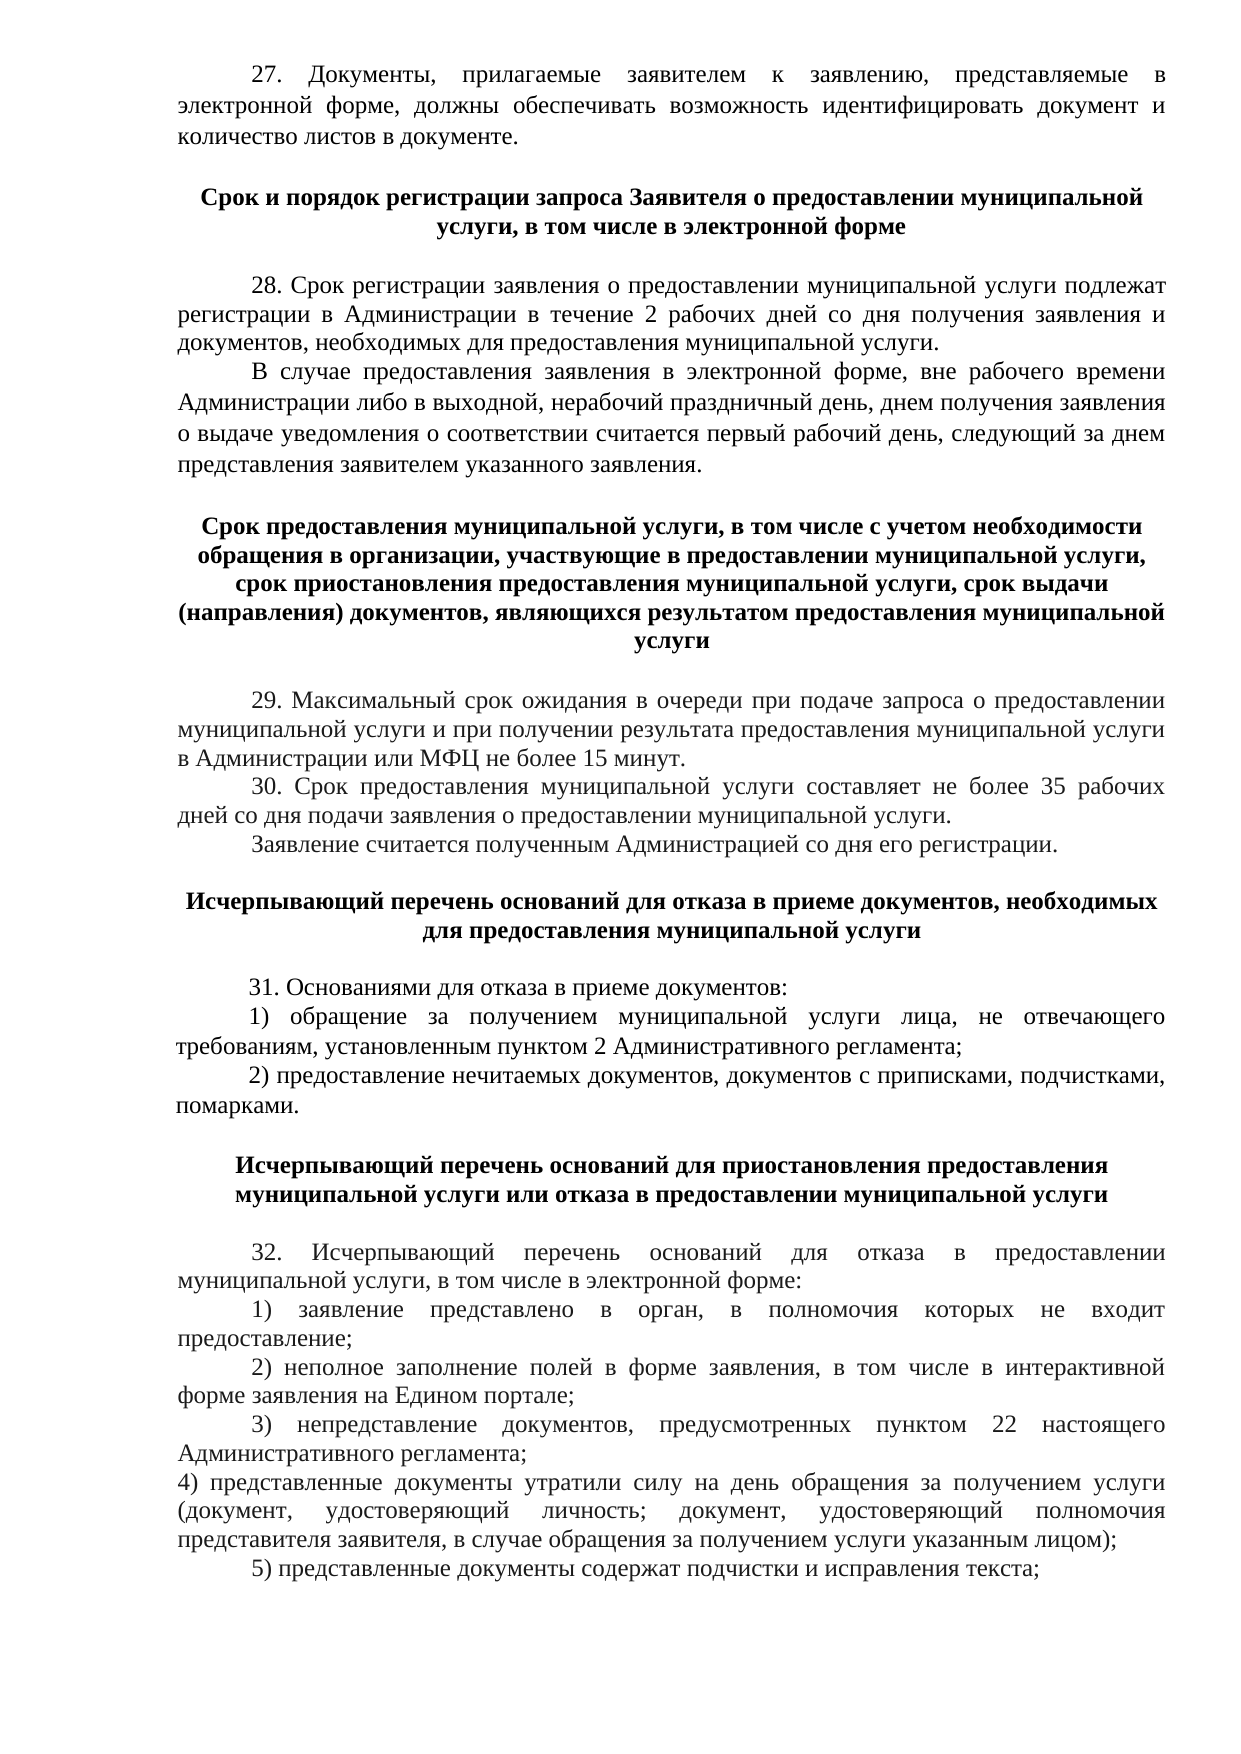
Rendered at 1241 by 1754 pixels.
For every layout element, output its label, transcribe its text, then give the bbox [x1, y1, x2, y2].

text 4) представленные документы утратили силу на день обращения за получением услуги (документ, удостоверяющий личность; документ, удостоверяющий полномочия представителя заявителя, в случае обращения за получением услуги указанным лицом); [177, 1467, 1166, 1553]
text Срок предоставления муниципальной услуги, в том числе с учетом необходимости обращения в организации, участвующие в предоставлении муниципальной услуги, срок приостановления предоставления муниципальной услуги, срок выдачи (направления) документов, являющихся результатом предоставления муниципальной услуги [177, 512, 1166, 654]
text 1) обращение за получением муниципальной услуги лица, не отвечающего требованиям, установленным пунктом 2 Административного регламента; [176, 1001, 1166, 1060]
text Исчерпывающий перечень оснований для отказа в приеме документов, необходимых для предоставления муниципальной услуги [177, 886, 1166, 943]
text 5) представленные документы содержат подчистки и исправления текста; [177, 1553, 1166, 1582]
text В случае предоставления заявления в электронной форме, вне рабочего времени Администрации либо в выходной, нерабочий праздничный день, днем получения заявления о выдаче уведомления о соответствии считается первый рабочий день, следующий за днем представления заявителем указанного заявления. [177, 356, 1166, 478]
text Срок и порядок регистрации запроса Заявителя о предоставлении муниципальной услуги, в том числе в электронной форме [176, 182, 1166, 239]
text 2) предоставление нечитаемых документов, документов с приписками, подчистками, помарками. [176, 1061, 1166, 1119]
text 32. Исчерпывающий перечень оснований для отказа в предоставлении муниципальной услуги, в том числе в электронной форме: [177, 1237, 1166, 1294]
text Исчерпывающий перечень оснований для приостановления предоставления муниципальной услуги или отказа в предоставлении муниципальной услуги [177, 1151, 1166, 1208]
text 28. Срок регистрации заявления о предоставлении муниципальной услуги подлежат регистрации в Администрации в течение 2 рабочих дней со дня получения заявления и документов, необходимых для предоставления муниципальной услуги. [177, 270, 1167, 356]
text 30. Срок предоставления муниципальной услуги составляет не более 35 рабочих дней со дня подачи заявления о предоставлении муниципальной услуги. [177, 771, 1166, 829]
text 31. Основаниями для отказа в приеме документов: [176, 972, 1166, 1001]
text 29. Максимальный срок ожидания в очереди при подаче запроса о предоставлении муниципальной услуги и при получении результата предоставления муниципальной услуги в Администрации или МФЦ не более 15 минут. [177, 685, 1166, 771]
text 27. Документы, прилагаемые заявителем к заявлению, представляемые в электронной форме, должны обеспечивать возможность идентифицировать документ и количество листов в документе. [177, 59, 1166, 150]
text 1) заявление представлено в орган, в полномочия которых не входит предоставление; [177, 1294, 1166, 1352]
text 2) неполное заполнение полей в форме заявления, в том числе в интерактивной форме заявления на Едином портале; [177, 1352, 1166, 1409]
text Заявление считается полученным Администрацией со дня его регистрации. [177, 829, 1166, 858]
text 3) непредставление документов, предусмотренных пунктом 22 настоящего Административного регламента; [177, 1409, 1166, 1467]
